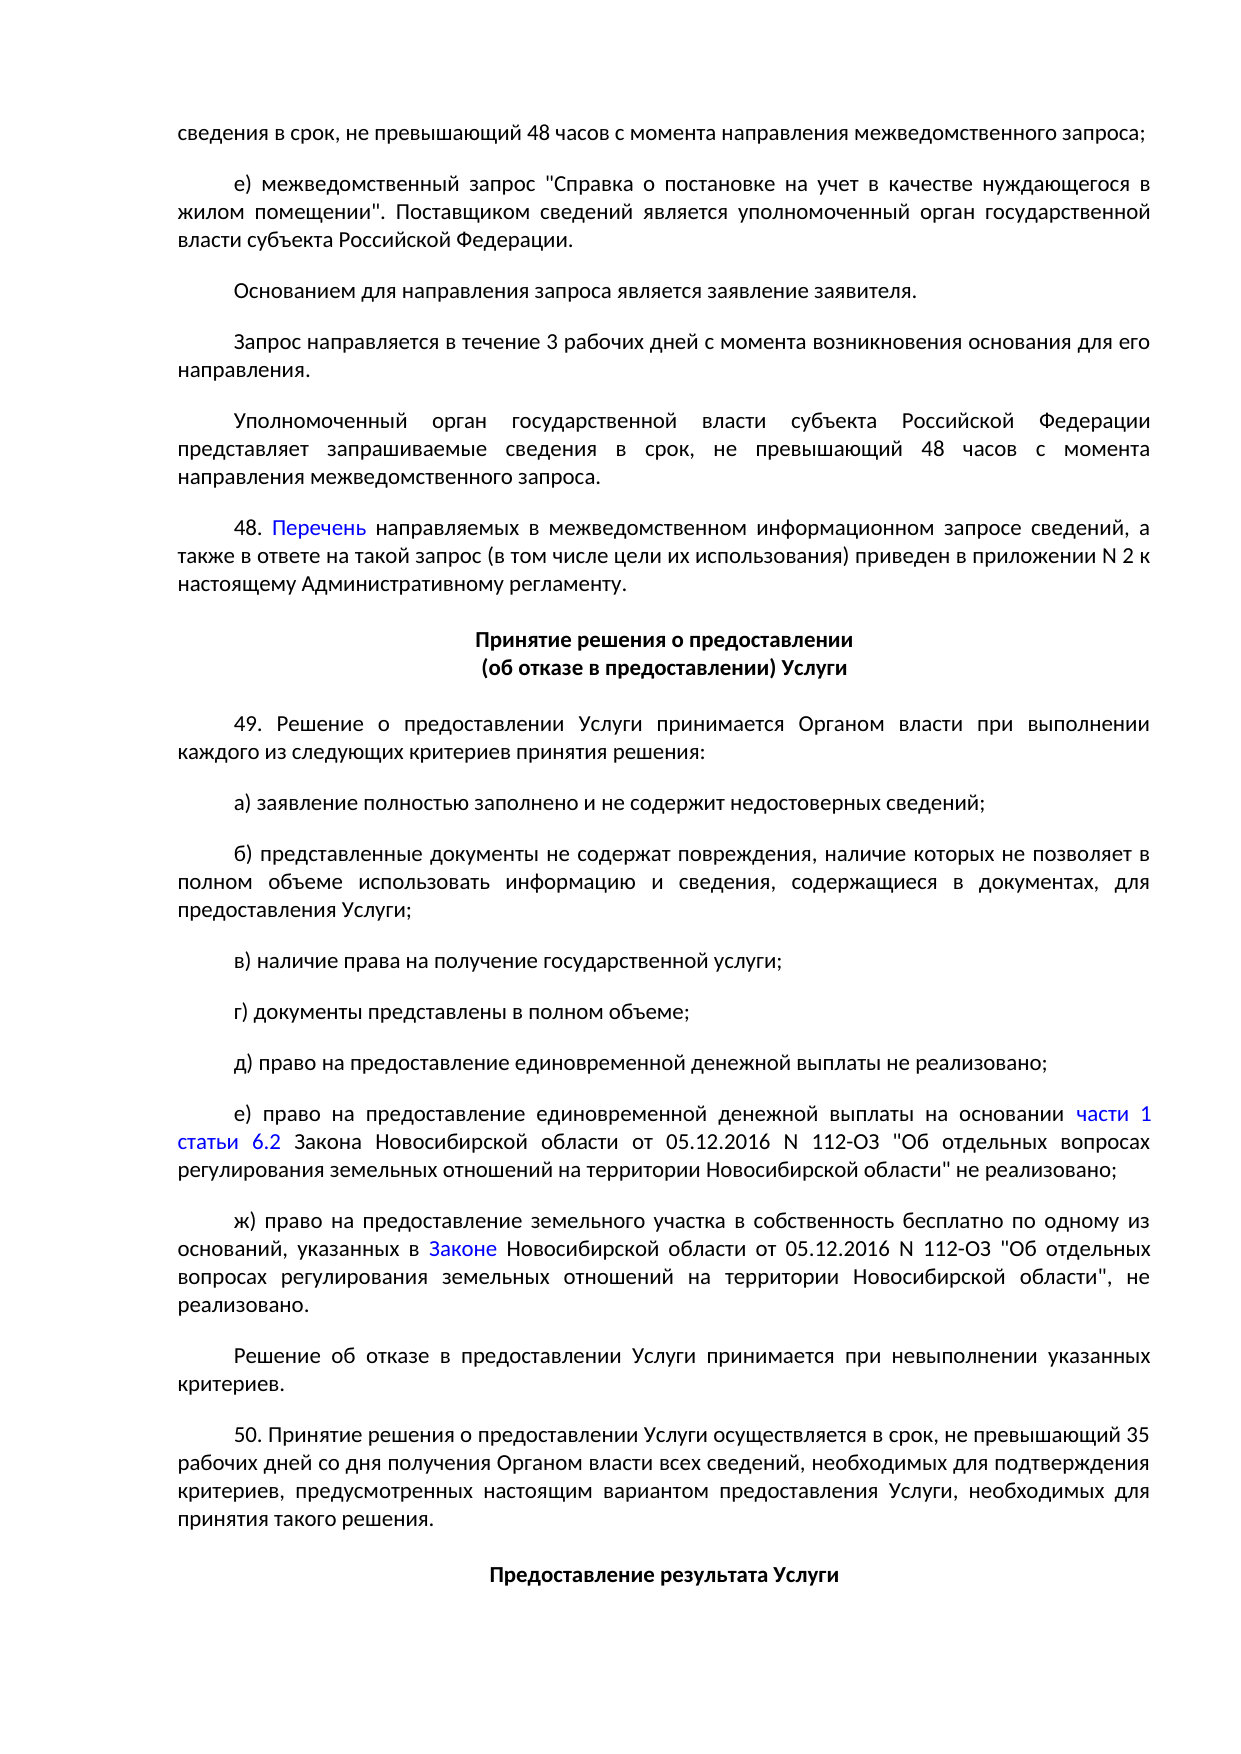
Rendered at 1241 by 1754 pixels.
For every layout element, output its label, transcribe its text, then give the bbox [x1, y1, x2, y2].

text Запрос направляется в течение 3 рабочих дней с момента возникновения основания для его направления. [177, 327, 1152, 383]
text а) заявление полностью заполнено и не содержит недостоверных сведений; [177, 788, 1152, 816]
text б) представленные документы не содержат повреждения, наличие которых не позволяет в полном объеме использовать информацию и сведения, содержащиеся в документах, для предоставления Услуги; [177, 839, 1152, 923]
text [177, 118, 1152, 146]
text 50. Принятие решения о предоставлении Услуги осуществляется в срок, не превышающий 35 рабочих дней со дня получения Органом власти всех сведений, необходимых для подтверждения критериев, предусмотренных настоящим вариантом предоставления Услуги, необходимых для принятия такого решения. [177, 1420, 1152, 1532]
title Принятие решения о предоставлении [177, 625, 1152, 653]
text Уполномоченный орган государственной власти субъекта Российской Федерации представляет запрашиваемые сведения в срок, не превышающий 48 часов с момента направления межведомственного запроса. [177, 406, 1152, 490]
text г) документы представлены в полном объеме; [177, 997, 1152, 1025]
text Основанием для направления запроса является заявление заявителя. [177, 276, 1152, 304]
text е) право на предоставление единовременной денежной выплаты на основании части 1 статьи 6.2 Закона Новосибирской области от 05.12.2016 N 112-ОЗ "Об отдельных вопросах регулирования земельных отношений на территории Новосибирской области" не реализовано; [177, 1099, 1152, 1183]
text в) наличие права на получение государственной услуги; [177, 946, 1152, 974]
text Решение об отказе в предоставлении Услуги принимается при невыполнении указанных критериев. [177, 1341, 1152, 1397]
title Предоставление результата Услуги [177, 1560, 1152, 1588]
text е) межведомственный запрос "Справка о постановке на учет в качестве нуждающегося в жилом помещении". Поставщиком сведений является уполномоченный орган государственной власти субъекта Российской Федерации. [177, 169, 1152, 253]
text 49. Решение о предоставлении Услуги принимается Органом власти при выполнении каждого из следующих критериев принятия решения: [177, 709, 1152, 765]
text 48. Перечень направляемых в межведомственном информационном запросе сведений, а также в ответе на такой запрос (в том числе цели их использования) приведен в приложении N 2 к настоящему Административному регламенту. [177, 513, 1152, 597]
title (об отказе в предоставлении) Услуги [177, 653, 1152, 681]
text д) право на предоставление единовременной денежной выплаты не реализовано; [177, 1048, 1152, 1076]
text ж) право на предоставление земельного участка в собственность бесплатно по одному из оснований, указанных в Законе Новосибирской области от 05.12.2016 N 112-ОЗ "Об отдельных вопросах регулирования земельных отношений на территории Новосибирской области", не реализовано. [177, 1206, 1152, 1318]
